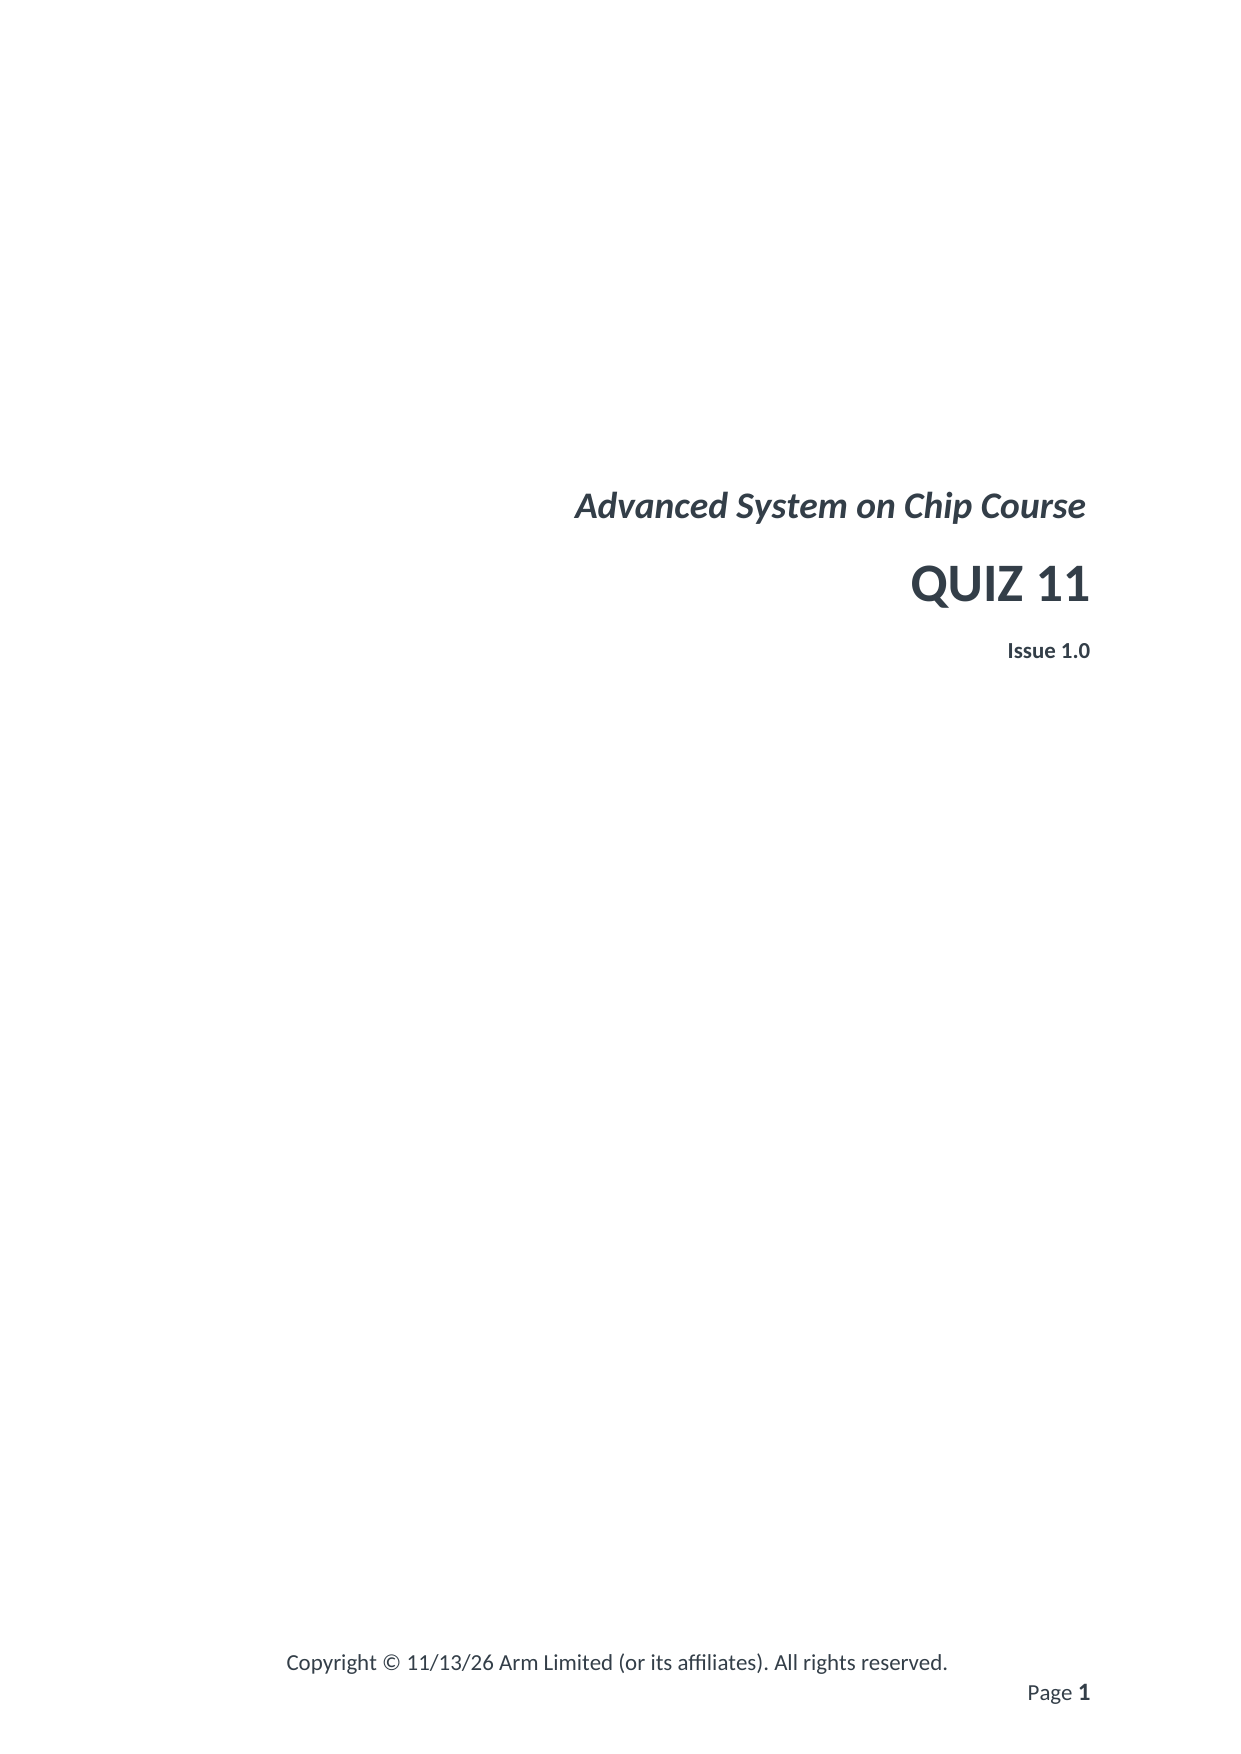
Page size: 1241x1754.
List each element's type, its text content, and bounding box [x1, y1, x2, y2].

text Issue 1.0 [150, 636, 1090, 664]
text QUIZ 11 [150, 548, 1090, 614]
text Advanced System on Chip Course [150, 482, 1090, 528]
